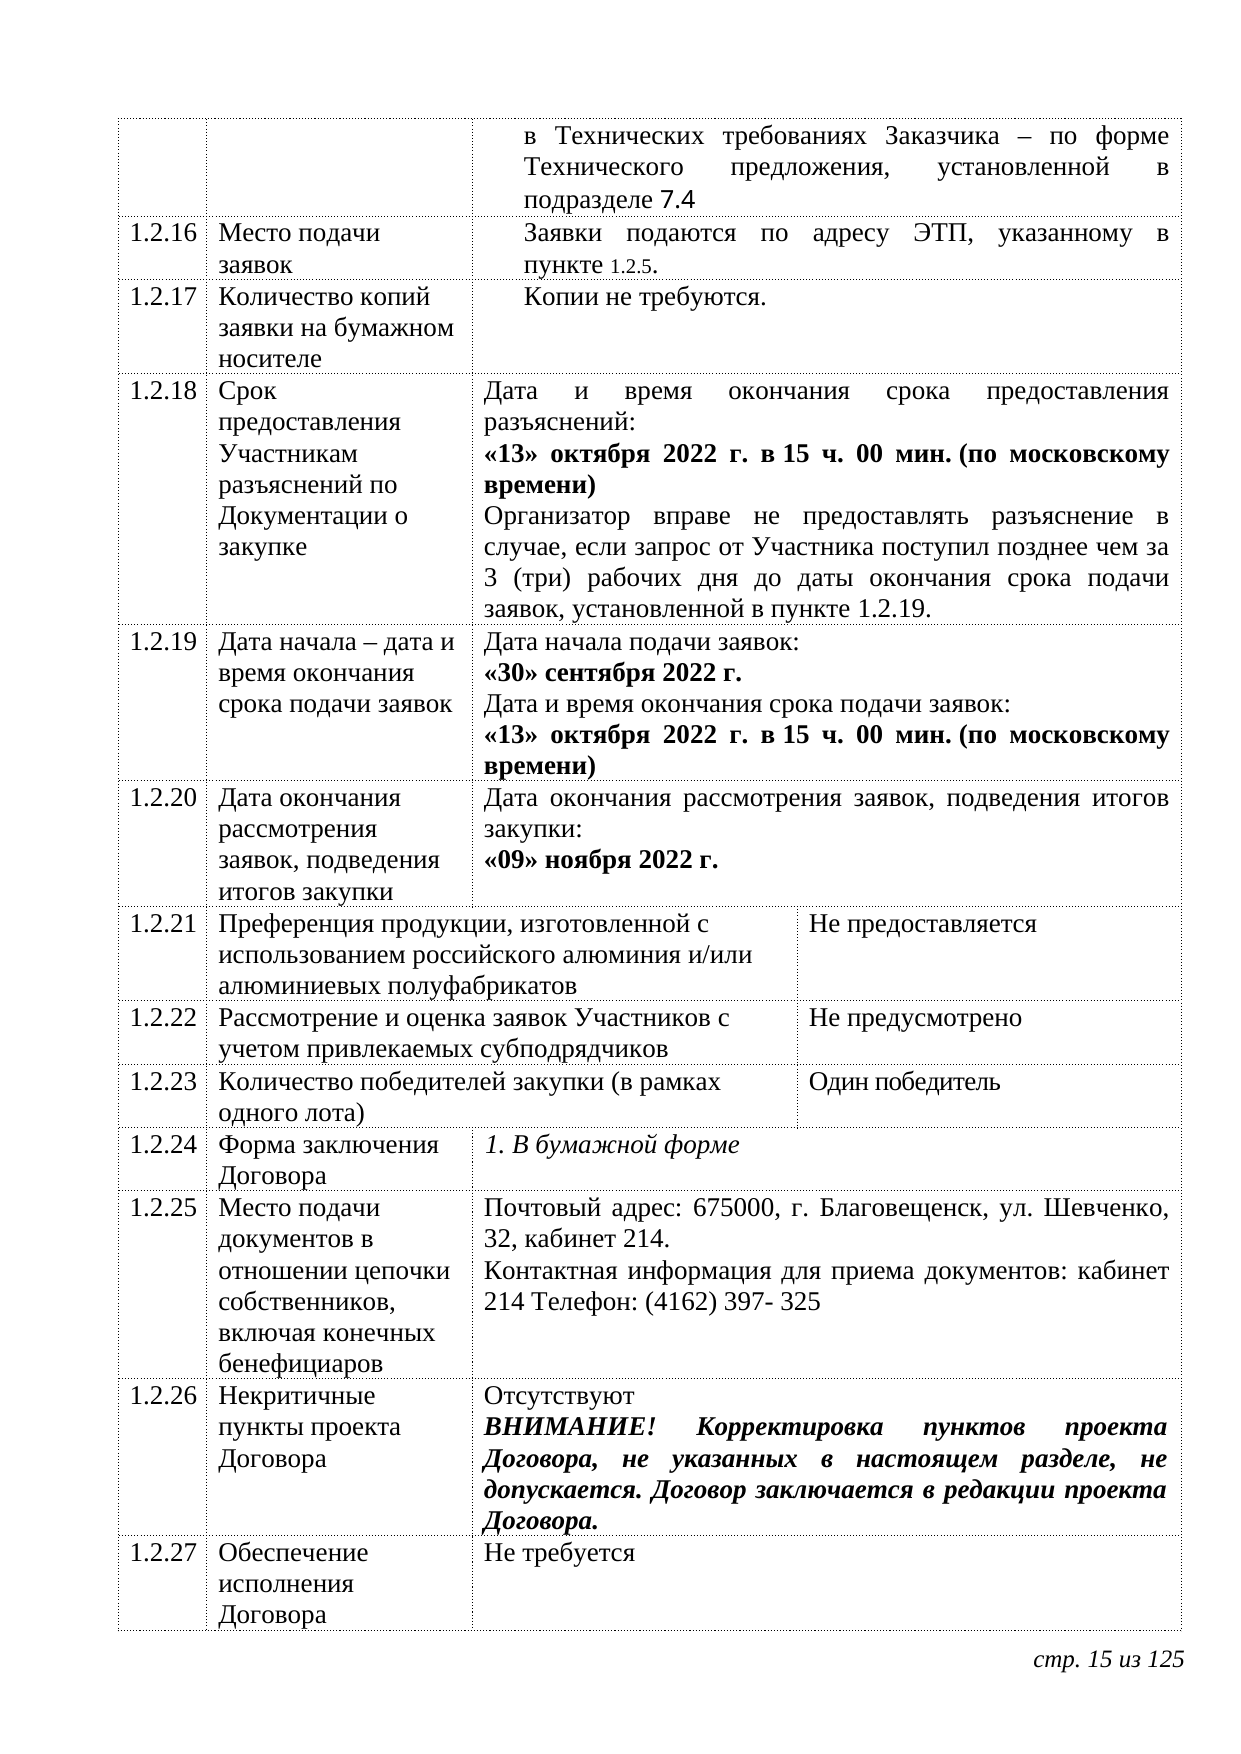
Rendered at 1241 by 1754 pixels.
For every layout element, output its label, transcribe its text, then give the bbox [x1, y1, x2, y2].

table_cell 1. В бумажной форме [473, 1127, 1181, 1190]
table_cell [118, 1127, 207, 1190]
table_cell Копии не требуются. [473, 279, 1181, 373]
table_cell [118, 624, 207, 780]
table_cell Преференция продукции, изготовленной с использованием российского алюминия и/или алюминиевых полуфабрикатов [207, 906, 797, 1000]
table_cell Количество копий заявки на бумажном носителе [207, 279, 472, 373]
table_cell Дата начала подачи заявок: «30» сентября 2022 г. Дата и время окончания срока подачи заявок: «13» октября 2022 г. в 15 ч. 00 мин. (по московскому времени) [473, 624, 1181, 780]
table_cell [118, 1378, 207, 1535]
table_cell Место подачи заявок [207, 216, 472, 279]
table_cell Дата окончания рассмотрения заявок, подведения итогов закупки [207, 780, 472, 906]
table_cell Место подачи документов в отношении цепочки собственников, включая конечных бенефициаров [207, 1190, 472, 1378]
table_cell [118, 1190, 207, 1378]
table_cell [118, 780, 207, 906]
table_cell Форма заключения Договора [207, 1127, 472, 1190]
table_cell Срок предоставления Участникам разъяснений по Документации о закупке [207, 373, 472, 623]
table_cell Почтовый адрес: 675000, г. Благовещенск, ул. Шевченко, 32, кабинет 214. Контактная информация для приема документов: кабинет 214 Телефон: (4162) 397- 325 [473, 1190, 1181, 1378]
table_cell Обеспечение исполнения Договора [207, 1535, 472, 1629]
table_cell Заявки подаются по адресу ЭТП, указанному в пункте 1.2.5. [473, 216, 1181, 279]
table_cell Не предусмотрено [797, 1000, 1181, 1064]
table_cell Один победитель [797, 1064, 1181, 1127]
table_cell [473, 118, 1181, 216]
table_cell [118, 906, 207, 1000]
table_cell [118, 1000, 207, 1064]
table_cell [118, 279, 207, 373]
table_cell Отсутствуют ВНИМАНИЕ! Корректировка пунктов проекта Договора, не указанных в настоящем разделе, не допускается. Договор заключается в редакции проекта Договора. [473, 1378, 1181, 1535]
table_cell [118, 216, 207, 279]
table_cell Дата и время окончания срока предоставления разъяснений: «13» октября 2022 г. в 15 ч. 00 мин. (по московскому времени) Организатор вправе не предоставлять разъяснение в случае, если запрос от Участника поступил позднее чем за 3 (три) рабочих дня до даты окончания срока подачи заявок, установленной в пункте 1.2.19. [473, 373, 1181, 623]
table_cell [118, 1064, 207, 1127]
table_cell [207, 118, 472, 216]
table_cell [118, 118, 207, 216]
table_cell Дата начала – дата и время окончания срока подачи заявок [207, 624, 472, 780]
table_cell Рассмотрение и оценка заявок Участников с учетом привлекаемых субподрядчиков [207, 1000, 797, 1064]
table_cell Не требуется [473, 1535, 1181, 1629]
table_cell Некритичные пункты проекта Договора [207, 1378, 472, 1535]
table_cell Количество победителей закупки (в рамках одного лота) [207, 1064, 797, 1127]
table_cell [118, 1535, 207, 1629]
table_cell Дата окончания рассмотрения заявок, подведения итогов закупки: «09» ноября 2022 г. [473, 780, 1181, 906]
table_cell [118, 373, 207, 623]
table_cell Не предоставляется [797, 906, 1181, 1000]
